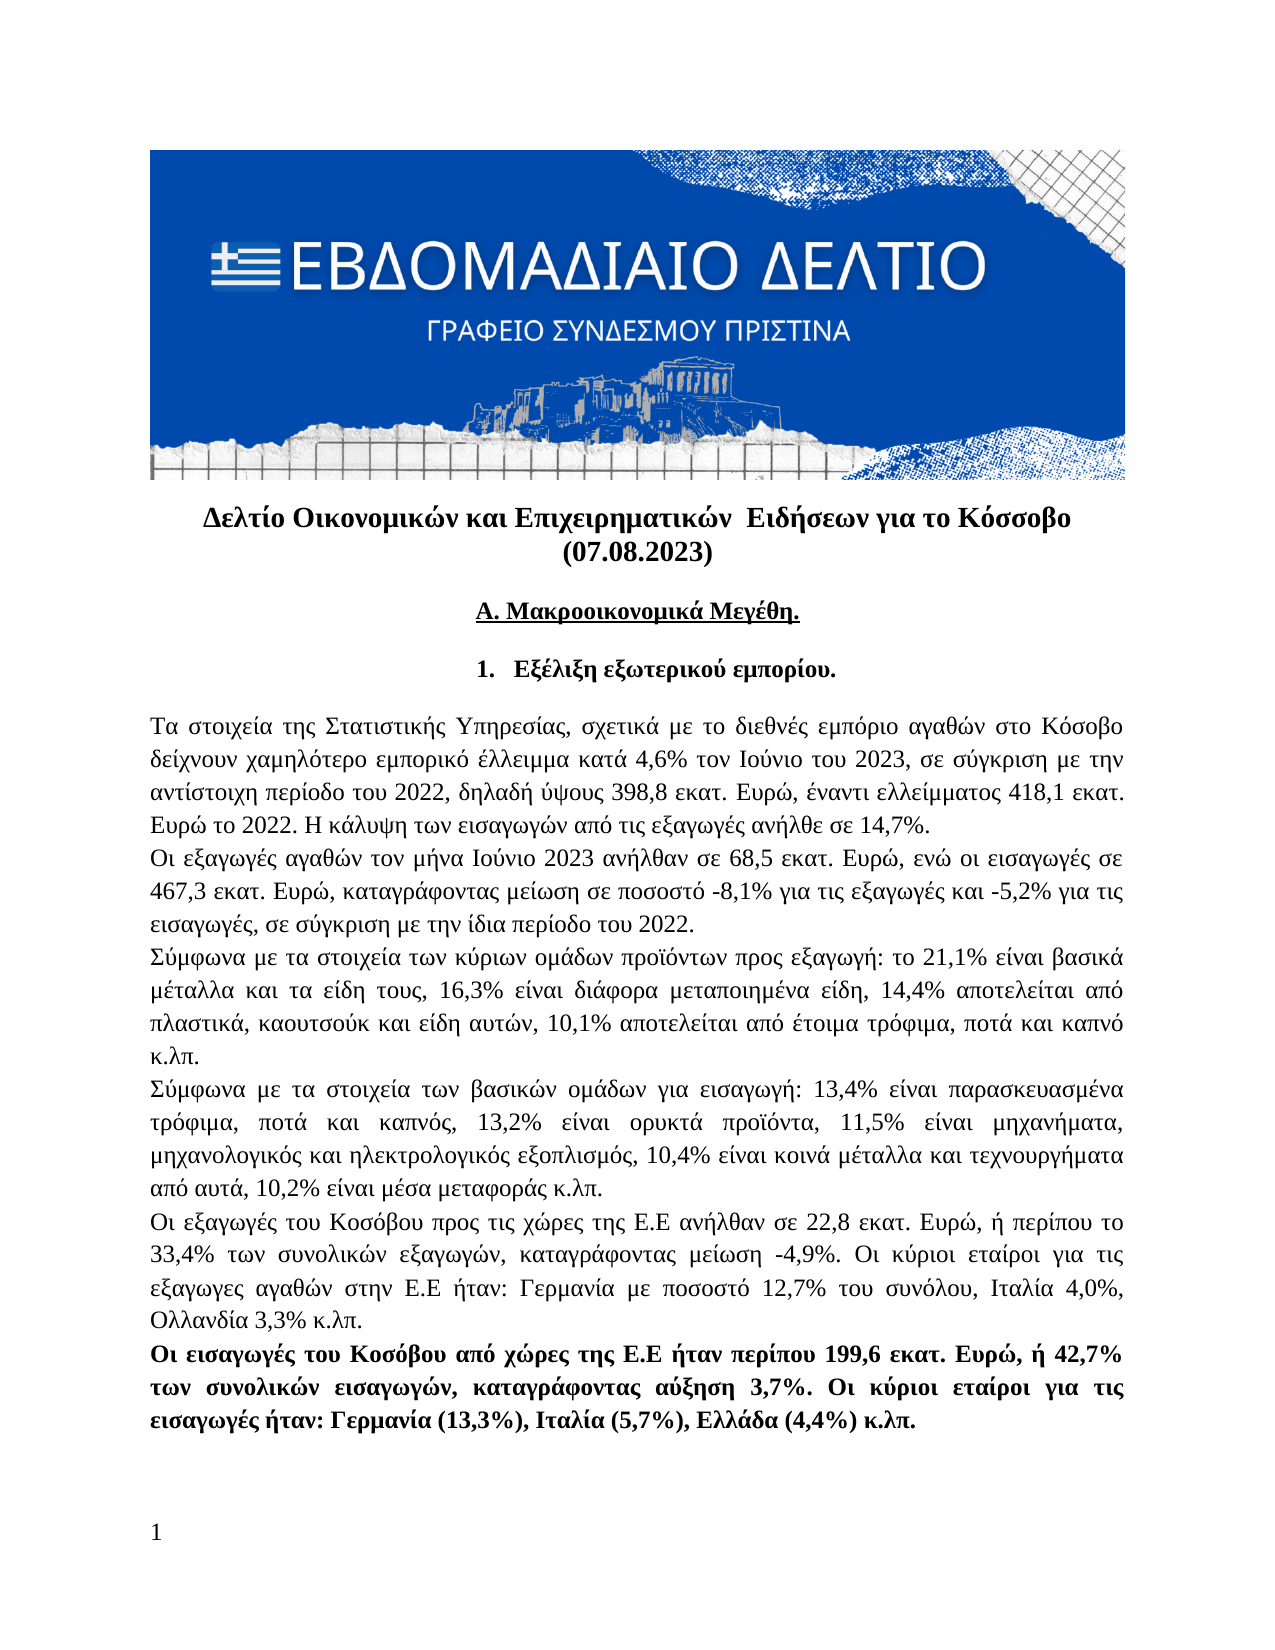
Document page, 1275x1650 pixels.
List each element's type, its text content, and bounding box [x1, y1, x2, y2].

text Α. Μακροοικονομικά Μεγέθη. [150, 596, 1125, 625]
text Τα στοιχεία της Στατιστικής Υπηρεσίας, σχετικά με το διεθνές εμπόριο αγαθών στο Κόσοβο δείχνουν χαμηλότερο εμπορικό έλλειμμα κατά 4,6% τον Ιούνιο του 2023, σε σύγκριση με την αντίστοιχη περίοδο του 2022, δηλαδή ύψους 398,8 εκατ. Eυρώ, έναντι ελλείμματος 418,1 εκατ. Eυρώ το 2022. Η κάλυψη των εισαγωγών από τις εξαγωγές ανήλθε σε 14,7%. [150, 711, 1125, 839]
picture [150, 150, 1125, 480]
text Σύμφωνα με τα στοιχεία των κύριων ομάδων προϊόντων προς εξαγωγή: το 21,1% είναι βασικά μέταλλα και τα είδη τους, 16,3% είναι διάφορα μεταποιημένα είδη, 14,4% αποτελείται από πλαστικά, καουτσούκ και είδη αυτών, 10,1% αποτελείται από έτοιμα τρόφιμα, ποτά και καπνό κ.λπ. [150, 942, 1125, 1070]
text Οι εξαγωγές του Κοσόβου προς τις χώρες της Ε.Ε ανήλθαν σε 22,8 εκατ. Ευρώ, ή περίπου το 33,4% των συνολικών εξαγωγών, καταγράφοντας μείωση -4,9%. Οι κύριοι εταίροι για τις εξαγωγες αγαθών στην Ε.Ε ήταν: Γερμανία με ποσοστό 12,7% του συνόλου, Ιταλία 4,0%, Ολλανδία 3,3% κ.λπ. [150, 1207, 1125, 1334]
list Εξέλιξη εξωτερικού εμπορίου. [187, 654, 1125, 682]
subtitle Δελτίο Οικονομικών και Επιχειρηματικών Ειδήσεων για το Κόσσοβο (07.08.2023) [150, 500, 1125, 567]
text Οι εισαγωγές του Κοσόβου από χώρες της Ε.Ε ήταν περίπου 199,6 εκατ. Ευρώ, ή 42,7% των συνολικών εισαγωγών, καταγράφοντας αύξηση 3,7%. Οι κύριοι εταίροι για τις εισαγωγές ήταν: Γερμανία (13,3%), Ιταλία (5,7%), Ελλάδα (4,4%) κ.λπ. [150, 1339, 1125, 1433]
text Οι εξαγωγές αγαθών τον μήνα Ιούνιο 2023 ανήλθαν σε 68,5 εκατ. Ευρώ, ενώ οι εισαγωγές σε 467,3 εκατ. Ευρώ, καταγράφοντας μείωση σε ποσοστό -8,1% για τις εξαγωγές και -5,2% για τις εισαγωγές, σε σύγκριση με την ίδια περίοδο του 2022. [150, 843, 1125, 938]
text Σύμφωνα με τα στοιχεία των βασικών ομάδων για εισαγωγή: 13,4% είναι παρασκευασμένα τρόφιμα, ποτά και καπνός, 13,2% είναι ορυκτά προϊόντα, 11,5% είναι μηχανήματα, μηχανολογικός και ηλεκτρολογικός εξοπλισμός, 10,4% είναι κοινά μέταλλα και τεχνουργήματα από αυτά, 10,2% είναι μέσα μεταφοράς κ.λπ. [150, 1074, 1125, 1202]
